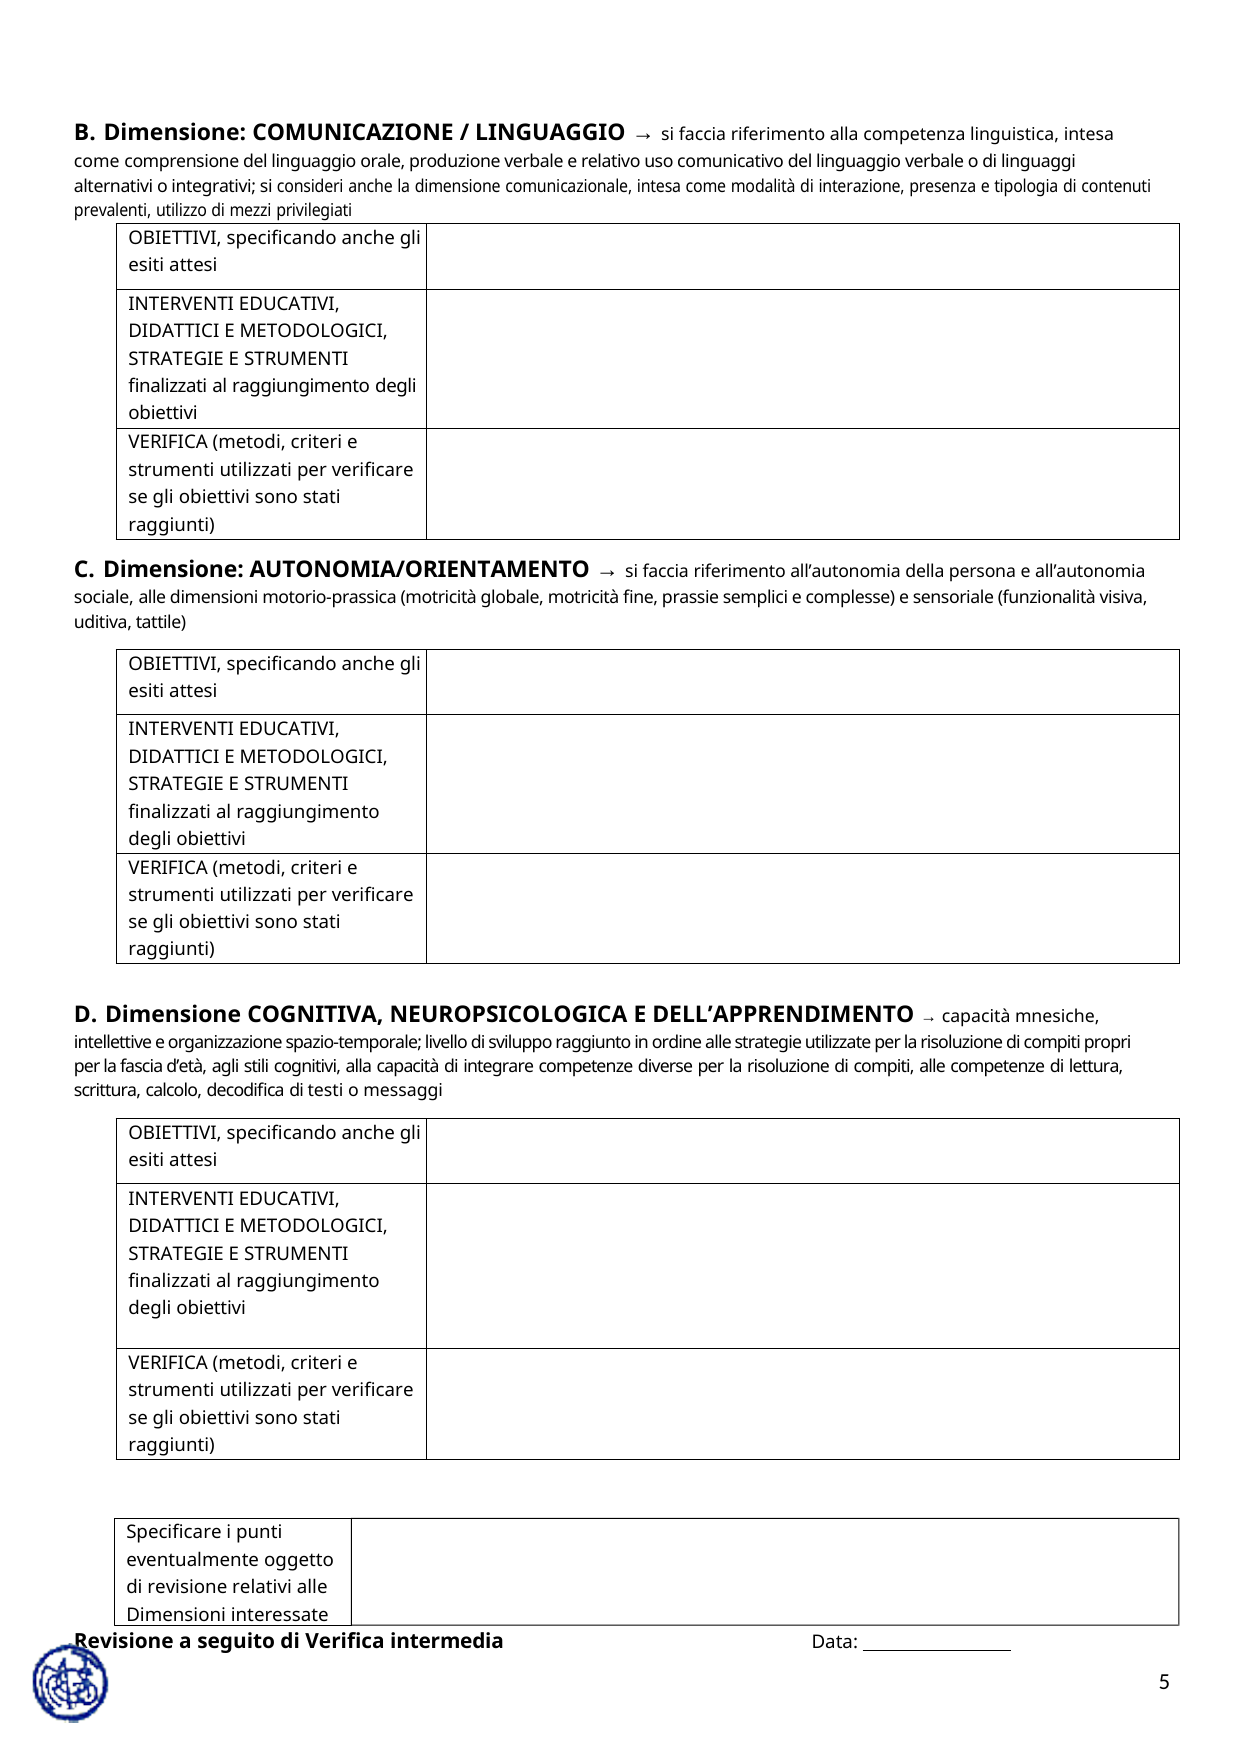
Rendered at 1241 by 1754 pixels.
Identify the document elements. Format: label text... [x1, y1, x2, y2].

list Dimensione: AUTONOMIA/ORIENTAMENTO → si faccia riferimento all’autonomia della persona e all’autonomia sociale, alle dimensioni motorio-prassica (motricità globale, motricità fine, prassie semplici e complesse) e sensoriale (funzionalità visiva, uditiva, tattile) [74, 553, 1167, 633]
table_header [427, 1119, 1179, 1183]
table_header OBIETTIVI, specificando anche gli esiti attesi [117, 1119, 426, 1183]
list Dimensione COGNITIVA, NEUROPSICOLOGICA E DELL’APPRENDIMENTO → capacità mnesiche, intellettive e organizzazione spazio-temporale; livello di sviluppo raggiunto in ordine alle strategie utilizzate per la risoluzione di compiti propri per la fascia d’età, agli stili cognitivi, alla capacità di integrare competenze diverse per la risoluzione di compiti, alle competenze di lettura, scrittura, calcolo, decodifica di testi o messaggi [74, 998, 1153, 1102]
table_header [427, 650, 1179, 714]
table_cell [427, 1349, 1179, 1459]
table_cell [427, 429, 1179, 539]
table_header OBIETTIVI, specificando anche gli esiti attesi [117, 224, 426, 289]
table_cell INTERVENTI EDUCATIVI, DIDATTICI E METODOLOGICI, STRATEGIE E STRUMENTI finalizzati al raggiungimento degli obiettivi [117, 290, 426, 427]
table_cell [427, 715, 1179, 853]
picture [31, 1643, 111, 1723]
table_header OBIETTIVI, specificando anche gli esiti attesi [117, 650, 426, 714]
table_cell [427, 290, 1179, 427]
table_cell [427, 1184, 1179, 1348]
table_cell VERIFICA (metodi, criteri e strumenti utilizzati per verificare se gli obiettivi sono stati raggiunti) [117, 1349, 426, 1459]
table_cell VERIFICA (metodi, criteri e strumenti utilizzati per verificare se gli obiettivi sono stati raggiunti) [117, 429, 426, 539]
table_cell INTERVENTI EDUCATIVI, DIDATTICI E METODOLOGICI, STRATEGIE E STRUMENTI finalizzati al raggiungimento degli obiettivi [117, 715, 426, 853]
table_cell [427, 854, 1179, 962]
table_cell VERIFICA (metodi, criteri e strumenti utilizzati per verificare se gli obiettivi sono stati raggiunti) [117, 854, 426, 962]
table_cell INTERVENTI EDUCATIVI, DIDATTICI E METODOLOGICI, STRATEGIE E STRUMENTI finalizzati al raggiungimento degli obiettivi [117, 1184, 426, 1348]
text Revisione a seguito di Verifica intermedia Data: [74, 1491, 1196, 1654]
list Dimensione: COMUNICAZIONE / LINGUAGGIO → si faccia riferimento alla competenza linguistica, intesa come comprensione del linguaggio orale, produzione verbale e relativo uso comunicativo del linguaggio verbale o di linguaggi alternativi o integrativi; si consideri anche la dimensione comunicazionale, intesa come modalità di interazione, presenza e tipologia di contenuti prevalenti, utilizzo di mezzi privilegiati [74, 116, 1157, 222]
table_header [427, 224, 1179, 289]
